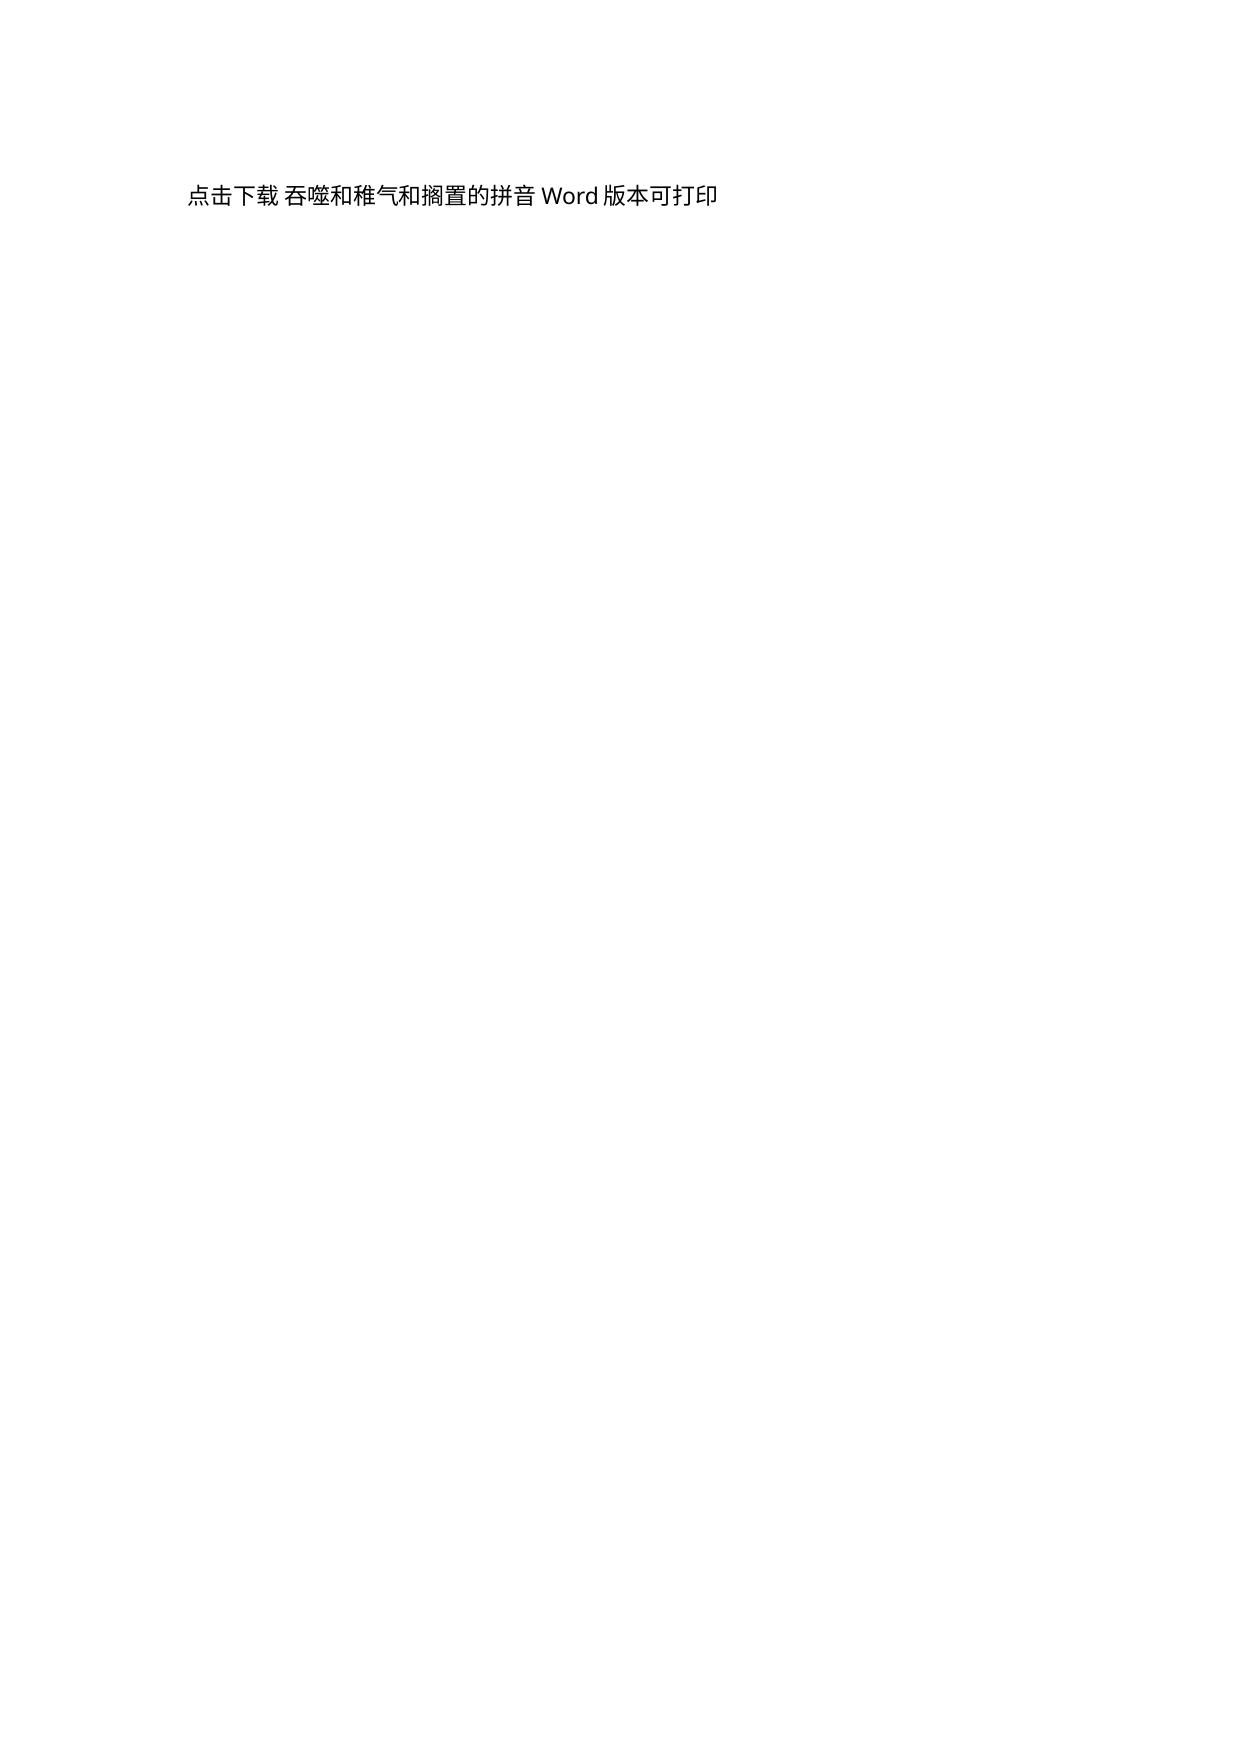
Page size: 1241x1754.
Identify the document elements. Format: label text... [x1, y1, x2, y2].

text 点击下载 吞噬和稚气和搁置的拼音Word版本可打印 [187, 162, 1053, 227]
